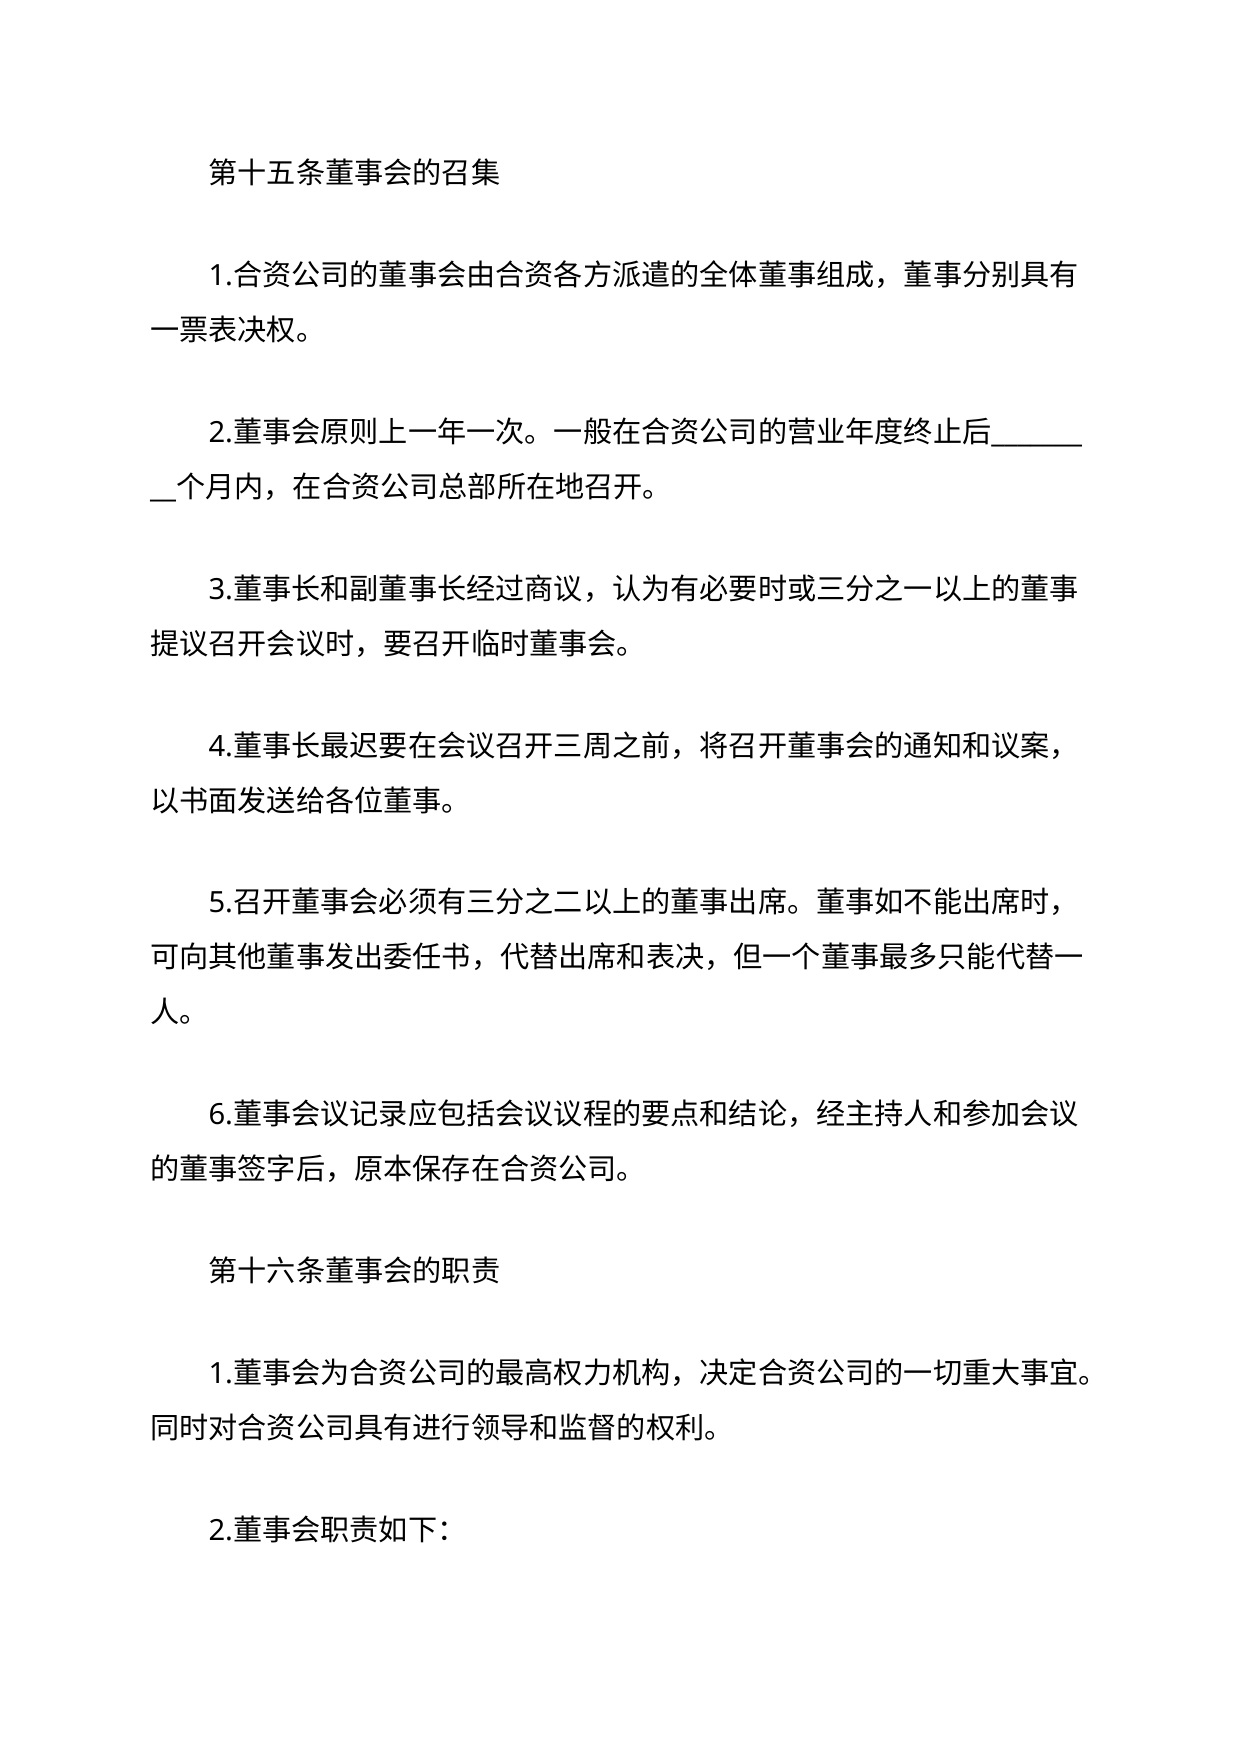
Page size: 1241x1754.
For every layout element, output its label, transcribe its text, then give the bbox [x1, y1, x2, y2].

text 4.董事长最迟要在会议召开三周之前，将召开董事会的通知和议案，以书面发送给各位董事。 [150, 722, 1090, 819]
text 6.董事会议记录应包括会议议程的要点和结论，经主持人和参加会议的董事签字后，原本保存在合资公司。 [150, 1091, 1090, 1188]
text 1.合资公司的董事会由合资各方派遣的全体董事组成，董事分别具有一票表决权。 [150, 252, 1090, 349]
text 2.董事会原则上一年一次。一般在合资公司的营业年度终止后_________个月内，在合资公司总部所在地召开。 [150, 408, 1090, 506]
text 3.董事长和副董事长经过商议，认为有必要时或三分之一以上的董事提议召开会议时，要召开临时董事会。 [150, 566, 1090, 663]
text 5.召开董事会必须有三分之二以上的董事出席。董事如不能出席时，可向其他董事发出委任书，代替出席和表决，但一个董事最多只能代替一人。 [150, 879, 1090, 1031]
text 2.董事会职责如下： [150, 1506, 1090, 1548]
text 1.董事会为合资公司的最高权力机构，决定合资公司的一切重大事宜。同时对合资公司具有进行领导和监督的权利。 [150, 1349, 1090, 1447]
text 第十六条董事会的职责 [150, 1247, 1090, 1290]
text 第十五条董事会的召集 [150, 150, 1090, 192]
